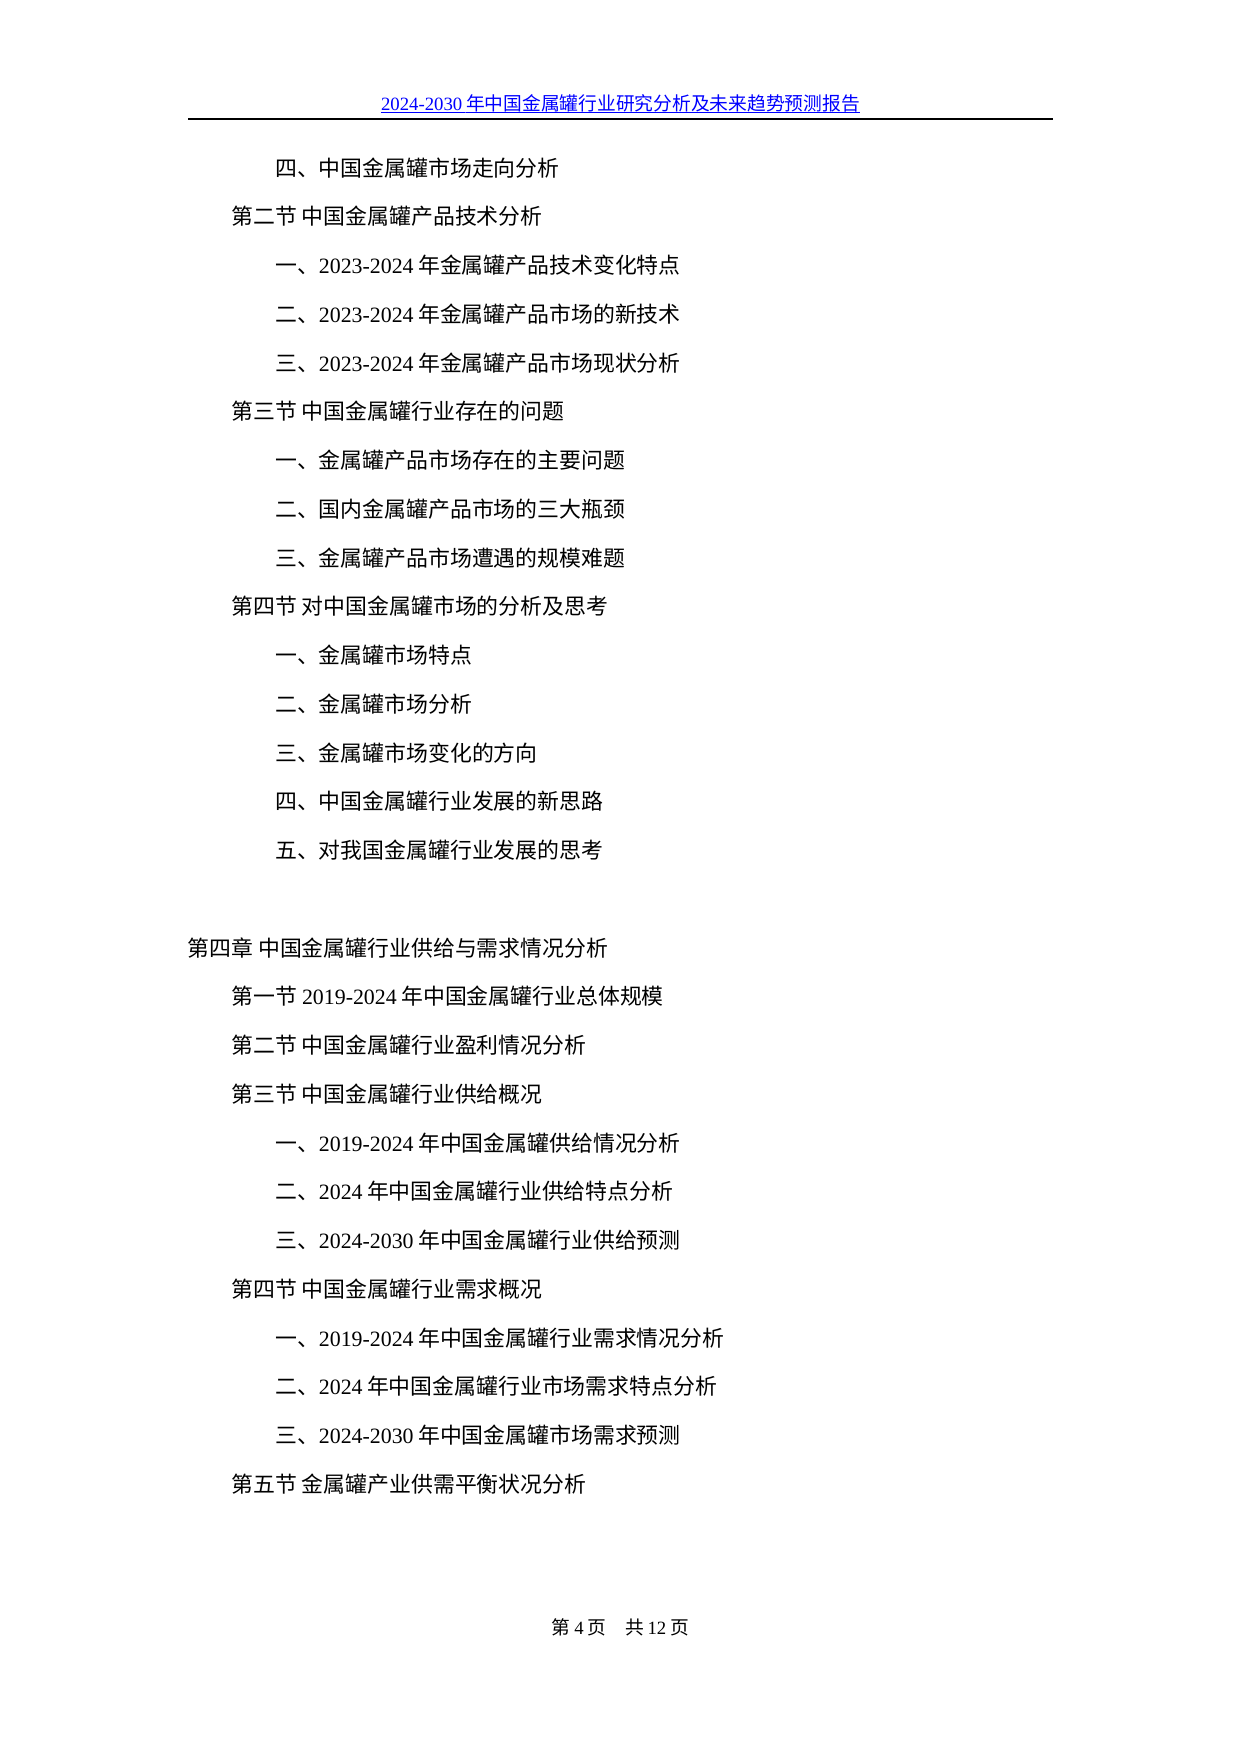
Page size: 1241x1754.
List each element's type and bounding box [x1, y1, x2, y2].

text [187, 150, 1053, 1499]
